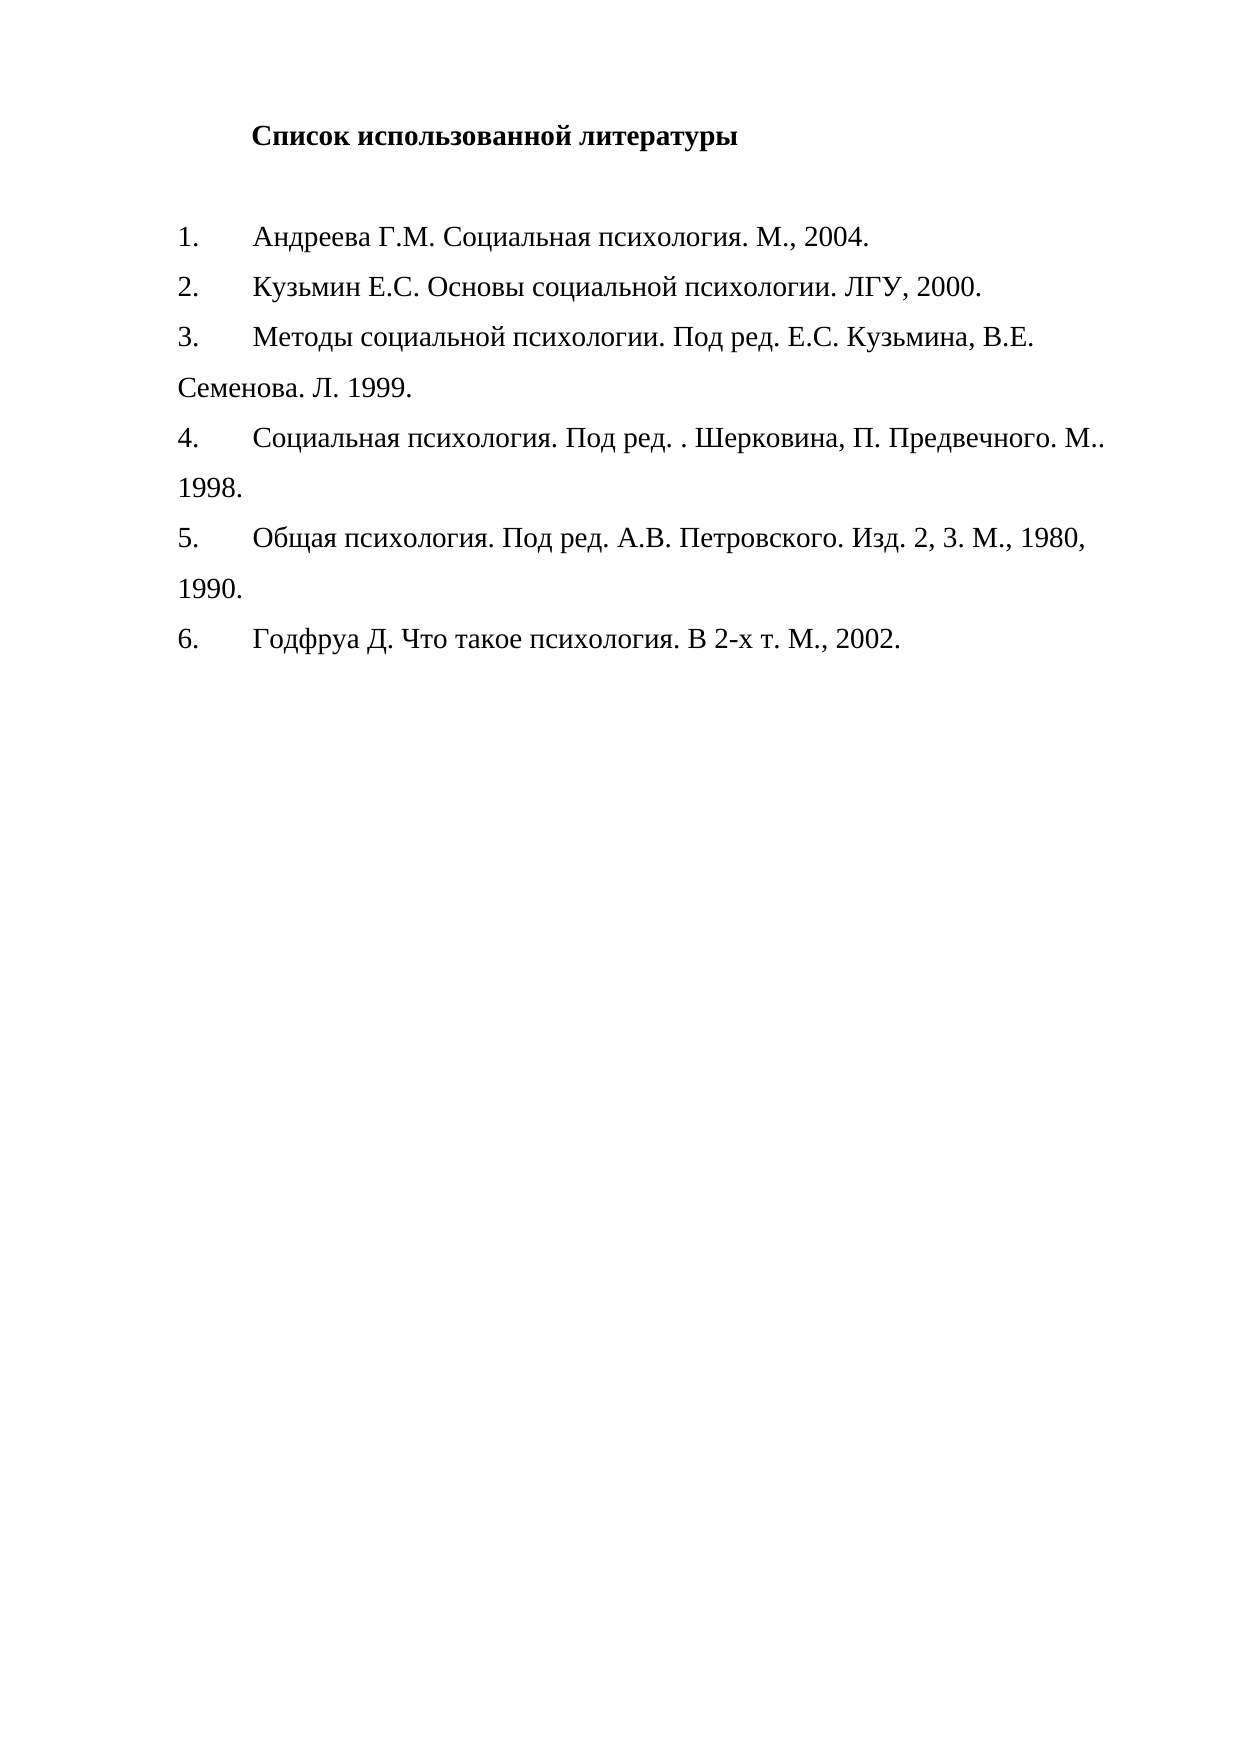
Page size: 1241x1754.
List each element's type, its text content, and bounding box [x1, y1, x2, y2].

list Кузьмин Е.С. Основы социальной психологии. ЛГУ, 2000. [177, 269, 1152, 303]
list Общая психология. Под ред. А.В. Петровского. Изд. 2, 3. М., 1980, 1990. [177, 521, 1152, 604]
list Годфруа Д. Что такое психология. В 2-х т. М., 2002. [177, 621, 1152, 655]
list Андреева Г.М. Социальная психология. М., 2004. [177, 219, 1152, 252]
list Социальная психология. Под ред. . Шерковина, П. Предвечного. М.. 1998. [177, 420, 1152, 504]
list Методы социальной психологии. Под ред. Е.С. Кузьмина, В.Е. Семенова. Л. 1999. [177, 319, 1152, 403]
text Список использованной литературы [177, 118, 1152, 152]
